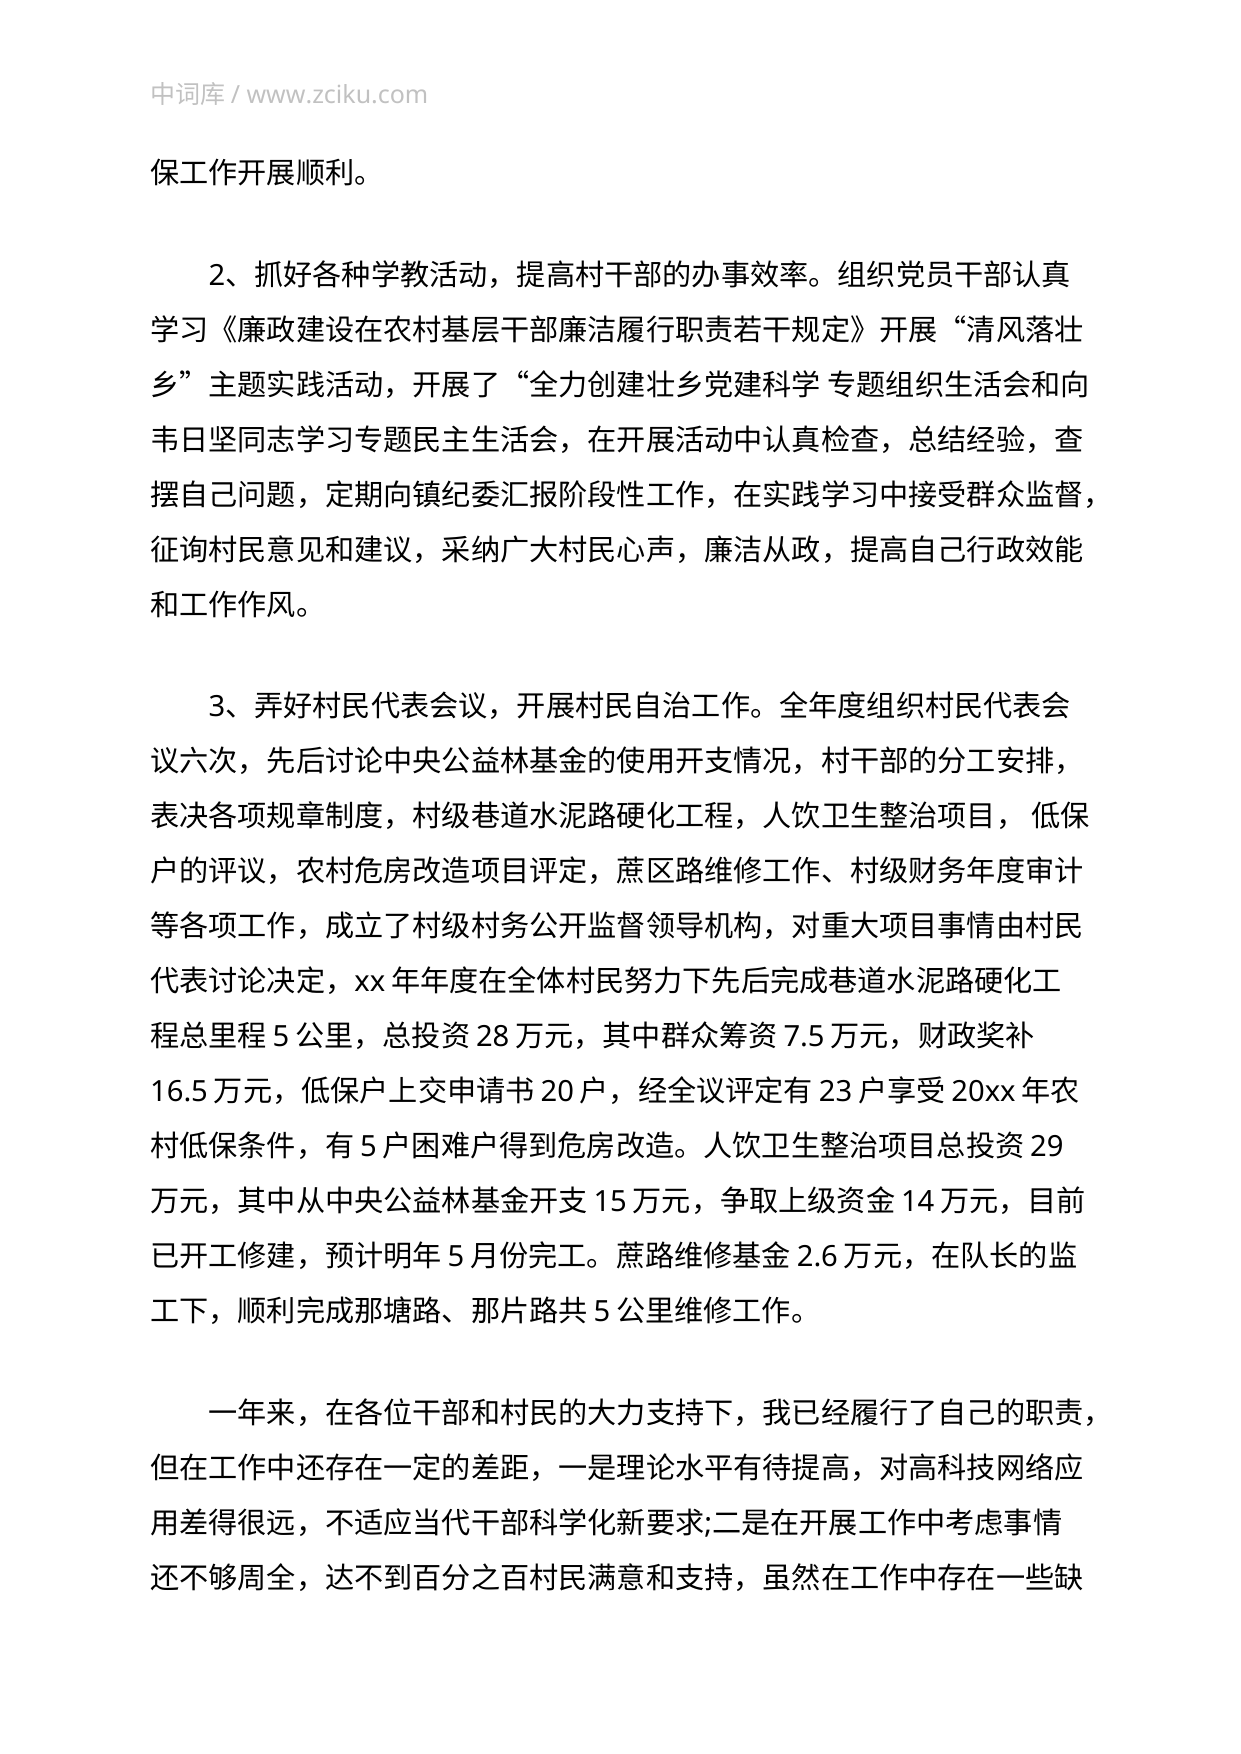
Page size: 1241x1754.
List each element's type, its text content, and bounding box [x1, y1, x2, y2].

text 3、弄好村民代表会议，开展村民自治工作。全年度组织村民代表会议六次，先后讨论中央公益林基金的使用开支情况，村干部的分工安排，表决各项规章制度，村级巷道水泥路硬化工程，人饮卫生整治项目， 低保户的评议，农村危房改造项目评定，蔗区路维修工作、村级财务年度审计等各项工作，成立了村级村务公开监督领导机构，对重大项目事情由村民代表讨论决定，xx年年度在全体村民努力下先后完成巷道水泥路硬化工程总里程5公里，总投资28万元，其中群众筹资7.5万元，财政奖补16.5万元，低保户上交申请书20户，经全议评定有23户享受20xx年农村低保条件，有5户困难户得到危房改造。人饮卫生整治项目总投资29万元，其中从中央公益林基金开支15万元，争取上级资金14万元，目前已开工修建，预计明年5月份完工。蔗路维修基金2.6万元，在队长的监工下，顺利完成那塘路、那片路共5公里维修工作。 [150, 683, 1090, 1330]
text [150, 1389, 1090, 1597]
text 2、抓好各种学教活动，提高村干部的办事效率。组织党员干部认真学习《廉政建设在农村基层干部廉洁履行职责若干规定》开展“清风落壮乡”主题实践活动，开展了“全力创建壮乡党建科学 专题组织生活会和向韦日坚同志学习专题民主生活会，在开展活动中认真检查，总结经验，查摆自己问题，定期向镇纪委汇报阶段性工作，在实践学习中接受群众监督，征询村民意见和建议，采纳广大村民心声，廉洁从政，提高自己行政效能和工作作风。 [150, 252, 1090, 623]
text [150, 150, 1090, 192]
